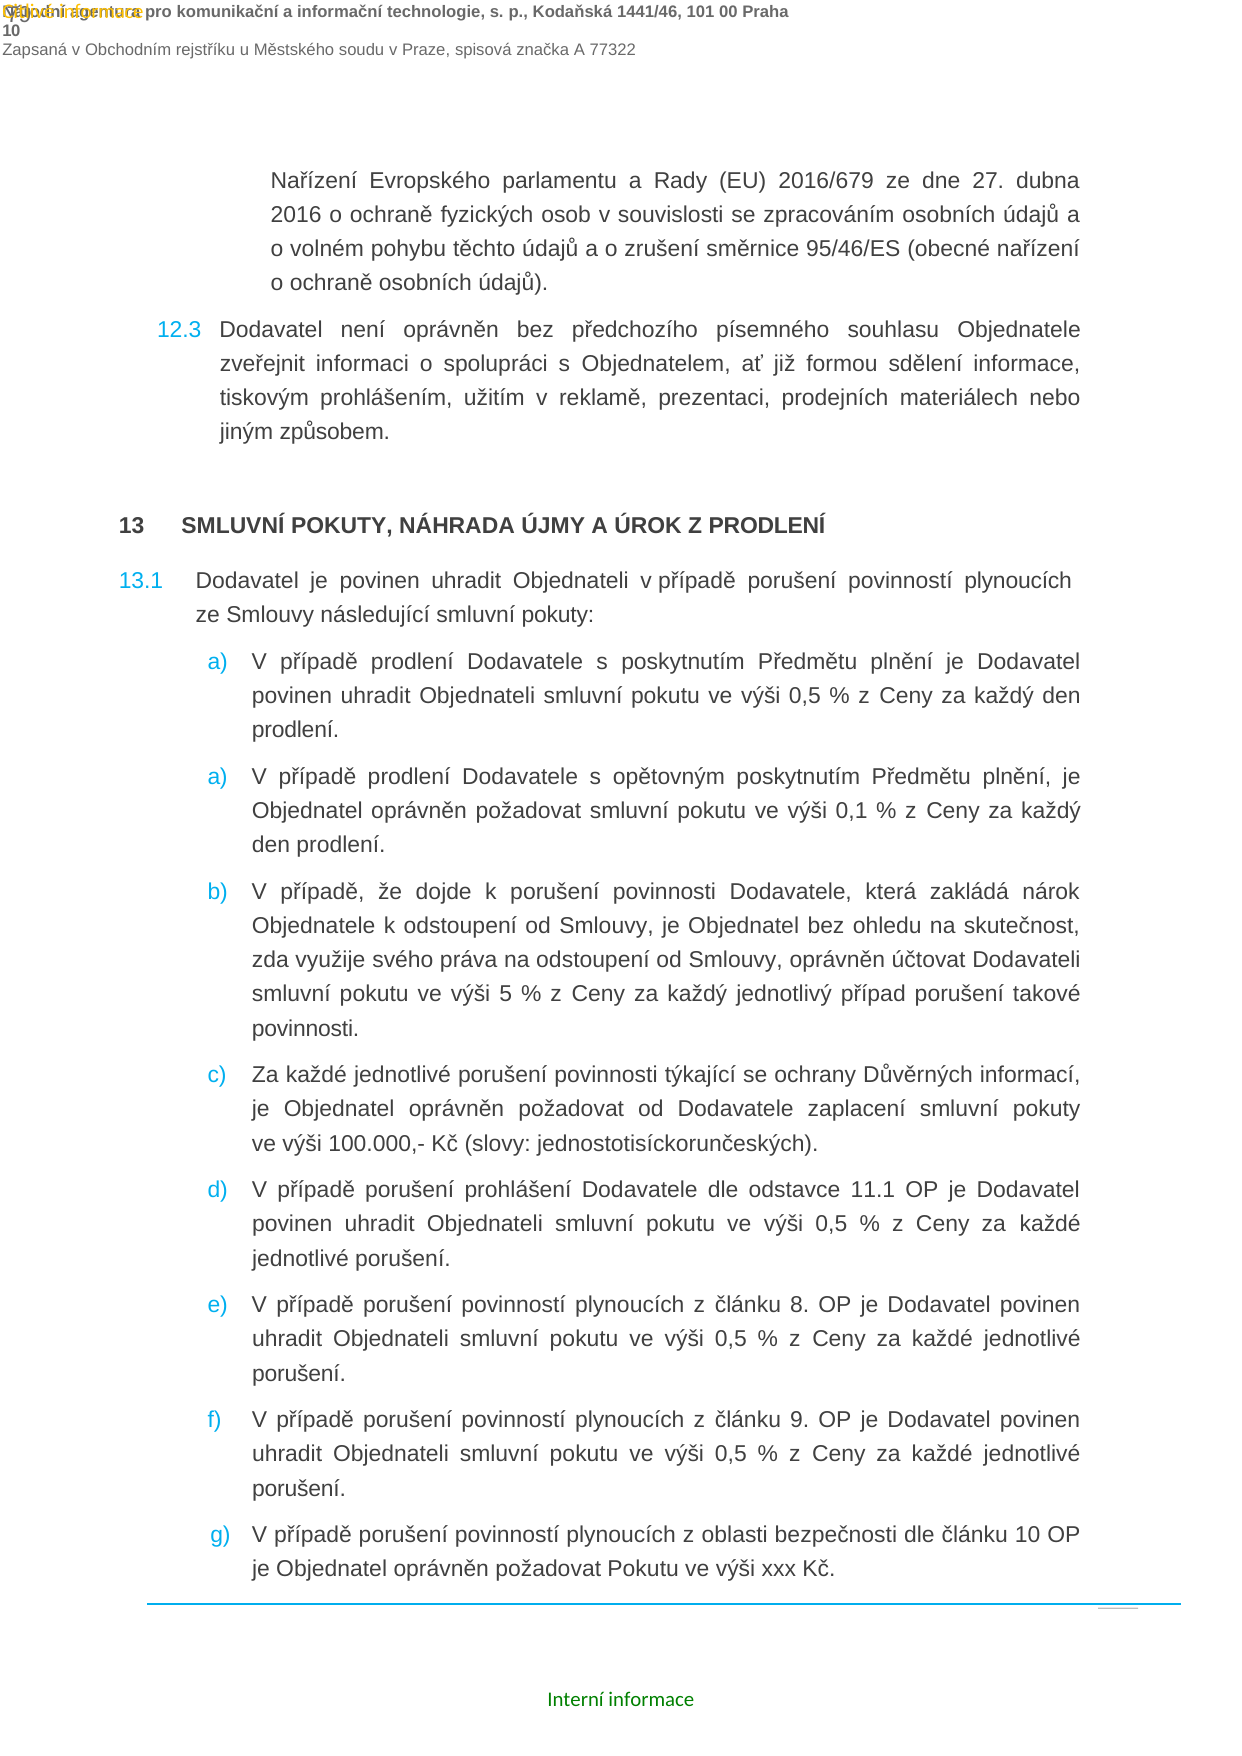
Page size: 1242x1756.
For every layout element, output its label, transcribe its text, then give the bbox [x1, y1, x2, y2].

list Dodavatel není oprávněn bez předchozího písemného souhlasu Objednatele zveřejnit informaci o spolupráci s Objednatelem, ať již formou sdělení informace, tiskovým prohlášením, užitím v reklamě, prezentaci, prodejních materiálech nebo jiným způsobem. [157, 316, 1081, 444]
text Nařízení Evropského parlamentu a Rady (EU) 2016/679 ze dne 27. dubna 2016 o ochraně fyzických osob v souvislosti se zpracováním osobních údajů a o volném pohybu těchto údajů a o zrušení směrnice 95/46/ES (obecné nařízení o ochraně osobních údajů). [270, 167, 1080, 296]
list V případě porušení povinností plynoucích z článku 8. OP je Dodavatel povinen uhradit Objednateli smluvní pokutu ve výši 0,5 % z Ceny za každé jednotlivé porušení. [207, 1291, 1081, 1386]
list V případě porušení prohlášení Dodavatele dle odstavce 11.1 OP je Dodavatel povinen uhradit Objednateli smluvní pokutu ve výši 0,5 % z Ceny za každé jednotlivé porušení. [207, 1176, 1080, 1271]
list V případě prodlení Dodavatele s poskytnutím Předmětu plnění je Dodavatel povinen uhradit Objednateli smluvní pokutu ve výši 0,5 % z Ceny za každý den prodlení. [207, 648, 1081, 742]
list V případě porušení povinností plynoucích z oblasti bezpečnosti dle článku 10 OP je Objednatel oprávněn požadovat Pokutu ve výši xxx Kč. [210, 1521, 1081, 1582]
subtitle SMLUVNÍ POKUTY, NÁHRADA ÚJMY A ÚROK Z PRODLENÍ [119, 512, 1194, 538]
text ze Smlouvy následující smluvní pokuty: [195, 601, 1194, 627]
list V případě prodlení Dodavatele s opětovným poskytnutím Předmětu plnění, je Objednatel oprávněn požadovat smluvní pokutu ve výši 0,1 % z Ceny za každý den prodlení. [207, 763, 1081, 857]
list Dodavatel je povinen uhradit Objednateli v případě porušení povinností plynoucích [119, 567, 1194, 593]
list V případě porušení povinností plynoucích z článku 9. OP je Dodavatel povinen uhradit Objednateli smluvní pokutu ve výši 0,5 % z Ceny za každé jednotlivé porušení. [207, 1406, 1081, 1501]
list V případě, že dojde k porušení povinnosti Dodavatele, která zakládá nárok Objednatele k odstoupení od Smlouvy, je Objednatel bez ohledu na skutečnost, zda využije svého práva na odstoupení od Smlouvy, oprávněn účtovat Dodavateli smluvní pokutu ve výši 5 % z Ceny za každý jednotlivý případ porušení takové povinnosti. [207, 878, 1081, 1041]
list Za každé jednotlivé porušení povinnosti týkající se ochrany Důvěrných informací, je Objednatel oprávněn požadovat od Dodavatele zaplacení smluvní pokuty ve výši 100.000,- Kč (slovy: jednostotisíckorunčeských). [207, 1061, 1081, 1156]
